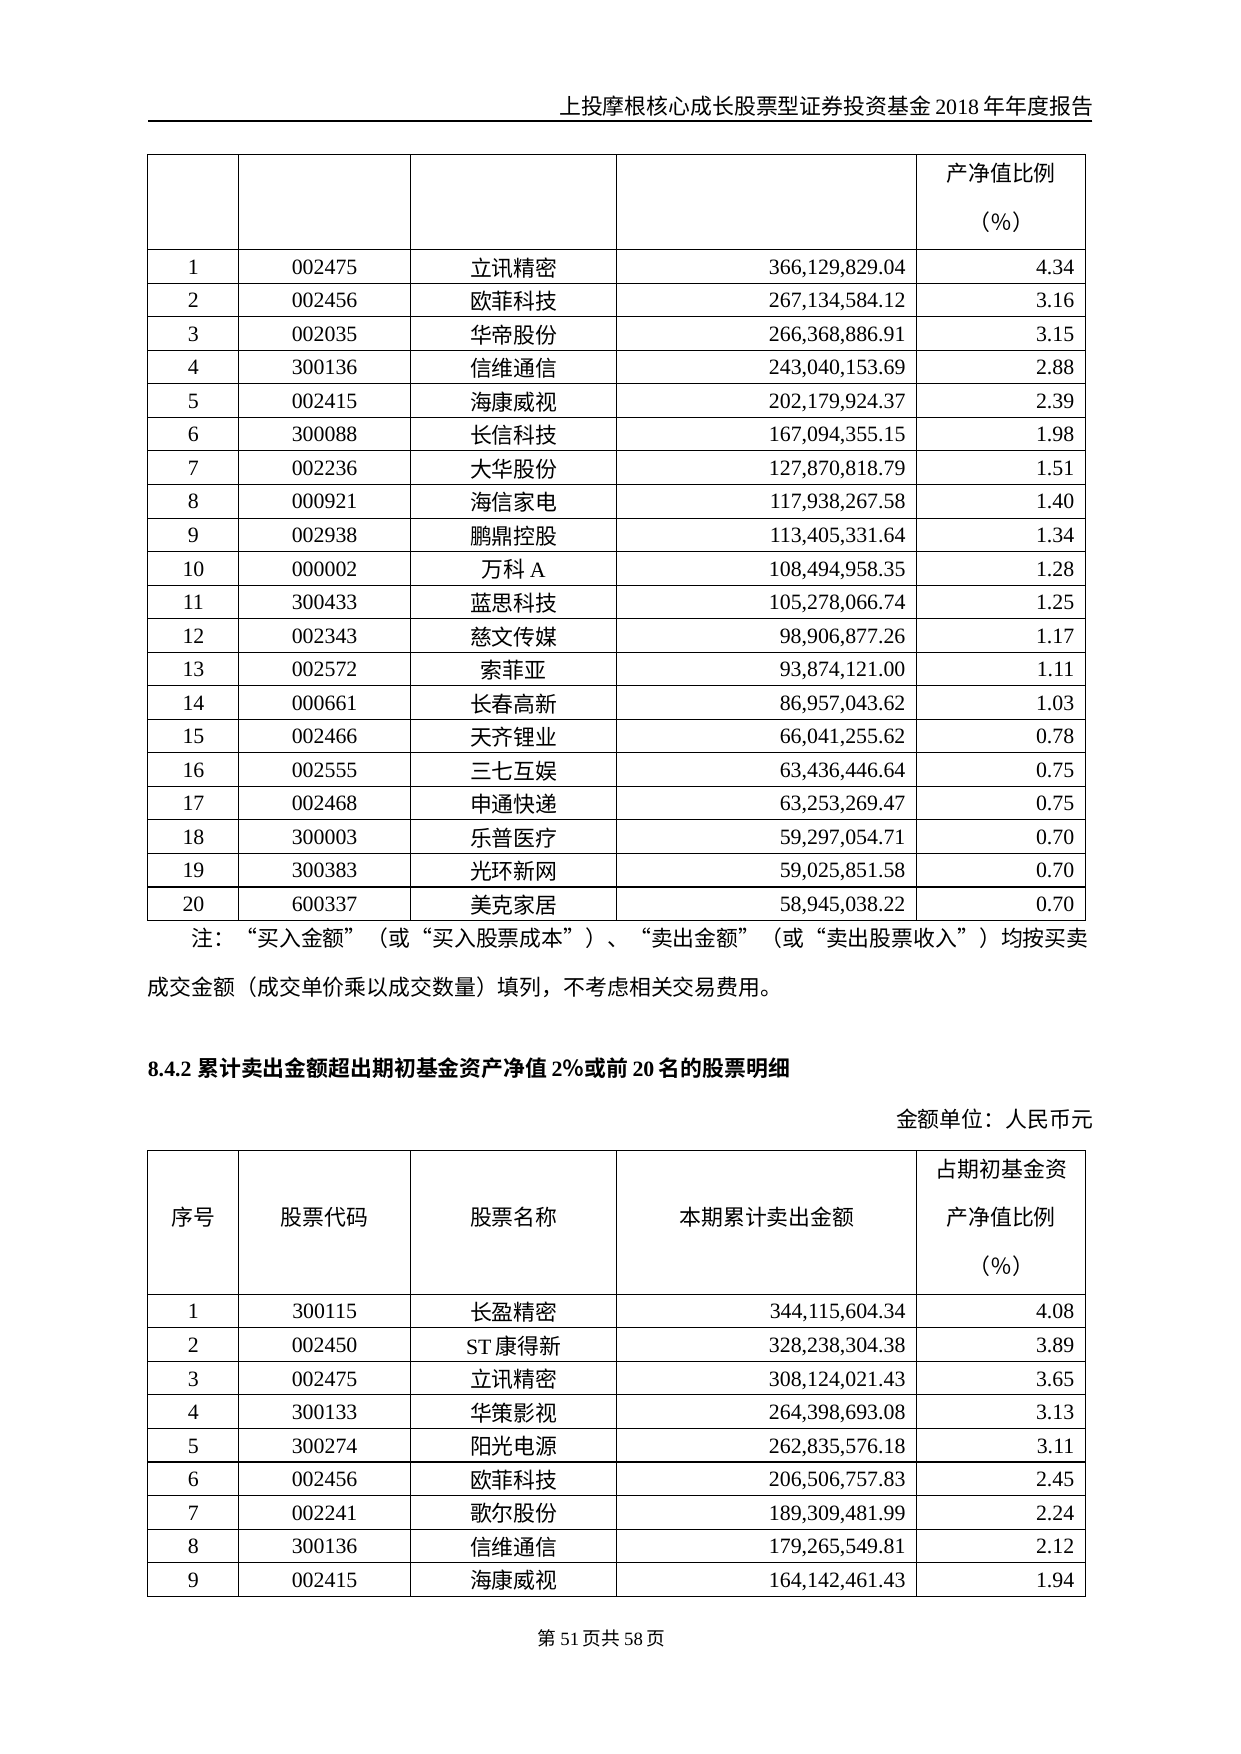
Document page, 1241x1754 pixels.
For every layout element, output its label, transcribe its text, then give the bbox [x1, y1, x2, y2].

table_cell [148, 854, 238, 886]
table_cell 002456 [239, 284, 410, 316]
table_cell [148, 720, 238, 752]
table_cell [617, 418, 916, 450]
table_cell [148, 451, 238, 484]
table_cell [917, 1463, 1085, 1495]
table_cell 366,129,829.04 [617, 250, 916, 283]
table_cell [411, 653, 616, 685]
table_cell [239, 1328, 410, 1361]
table_header 股票代码 [239, 155, 410, 249]
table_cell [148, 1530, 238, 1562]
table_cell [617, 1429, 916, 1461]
table_cell 002415 [239, 384, 410, 417]
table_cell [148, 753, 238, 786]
table_cell 002475 [239, 250, 410, 283]
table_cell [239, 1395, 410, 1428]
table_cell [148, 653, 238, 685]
table_cell 3.15 [917, 317, 1085, 350]
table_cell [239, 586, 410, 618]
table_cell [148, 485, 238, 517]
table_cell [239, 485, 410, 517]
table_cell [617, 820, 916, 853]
text 8.4.2 累计卖出金额超出期初基金资产净值2％或前20名的股票明细 [148, 1051, 1092, 1083]
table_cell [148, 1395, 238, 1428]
table_cell 4.34 [917, 250, 1085, 283]
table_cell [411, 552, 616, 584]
table_cell 266,368,886.91 [617, 317, 916, 350]
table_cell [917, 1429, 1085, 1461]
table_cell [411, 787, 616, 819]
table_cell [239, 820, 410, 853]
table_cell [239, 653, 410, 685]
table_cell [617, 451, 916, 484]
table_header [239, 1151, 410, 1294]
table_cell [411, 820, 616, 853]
table_cell 2.88 [917, 351, 1085, 383]
table_cell 1 [148, 250, 238, 283]
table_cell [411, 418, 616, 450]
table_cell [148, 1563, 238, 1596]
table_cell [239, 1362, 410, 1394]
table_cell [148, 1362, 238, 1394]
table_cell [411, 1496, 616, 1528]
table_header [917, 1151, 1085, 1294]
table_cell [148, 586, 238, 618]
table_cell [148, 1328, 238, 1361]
table_cell 立讯精密 [411, 250, 616, 283]
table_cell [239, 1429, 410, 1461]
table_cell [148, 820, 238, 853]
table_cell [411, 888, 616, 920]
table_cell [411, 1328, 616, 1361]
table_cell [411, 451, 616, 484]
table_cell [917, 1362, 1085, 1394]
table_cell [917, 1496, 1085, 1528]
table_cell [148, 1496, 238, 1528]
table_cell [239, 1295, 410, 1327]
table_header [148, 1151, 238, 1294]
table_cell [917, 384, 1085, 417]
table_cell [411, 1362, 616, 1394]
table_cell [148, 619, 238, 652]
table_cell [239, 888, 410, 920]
table_cell 3.16 [917, 284, 1085, 316]
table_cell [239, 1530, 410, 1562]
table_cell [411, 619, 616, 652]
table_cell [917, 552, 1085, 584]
table_cell 欧菲科技 [411, 284, 616, 316]
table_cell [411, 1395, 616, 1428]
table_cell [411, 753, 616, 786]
table_cell 002035 [239, 317, 410, 350]
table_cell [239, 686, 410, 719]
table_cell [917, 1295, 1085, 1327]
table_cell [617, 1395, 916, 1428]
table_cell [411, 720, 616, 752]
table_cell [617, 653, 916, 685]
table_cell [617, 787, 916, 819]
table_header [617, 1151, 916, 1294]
text 金额单位：人民币元 [149, 1102, 1092, 1134]
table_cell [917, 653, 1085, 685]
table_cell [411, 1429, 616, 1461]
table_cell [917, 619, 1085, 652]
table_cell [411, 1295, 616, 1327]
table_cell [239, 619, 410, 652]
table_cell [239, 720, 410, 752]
table_cell 5 [148, 384, 238, 417]
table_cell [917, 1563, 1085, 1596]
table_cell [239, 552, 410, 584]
table_cell 华帝股份 [411, 317, 616, 350]
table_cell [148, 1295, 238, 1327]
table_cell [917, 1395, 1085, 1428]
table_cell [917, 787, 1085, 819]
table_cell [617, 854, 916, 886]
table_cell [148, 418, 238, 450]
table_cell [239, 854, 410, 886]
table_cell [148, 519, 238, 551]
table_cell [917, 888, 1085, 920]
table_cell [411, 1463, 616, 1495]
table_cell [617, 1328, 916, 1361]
table_cell 信维通信 [411, 351, 616, 383]
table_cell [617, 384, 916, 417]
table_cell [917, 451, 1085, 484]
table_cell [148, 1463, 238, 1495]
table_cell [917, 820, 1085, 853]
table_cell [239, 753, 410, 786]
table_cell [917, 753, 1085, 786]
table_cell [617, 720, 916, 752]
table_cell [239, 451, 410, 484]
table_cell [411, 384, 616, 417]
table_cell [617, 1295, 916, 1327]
table_cell 267,134,584.12 [617, 284, 916, 316]
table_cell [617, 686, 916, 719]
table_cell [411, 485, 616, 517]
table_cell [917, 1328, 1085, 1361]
table_header 股票名称 [411, 155, 616, 249]
table_header 本期累计买入金额 [617, 155, 916, 249]
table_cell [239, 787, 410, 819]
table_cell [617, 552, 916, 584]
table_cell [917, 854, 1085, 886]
table_header 占期初基金资产净值比例（％） [917, 155, 1085, 249]
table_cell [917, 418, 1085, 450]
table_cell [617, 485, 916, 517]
text 注：“买入金额”（或“买入股票成本”）、“卖出金额”（或“卖出股票收入”）均按买卖成交金额（成交单价乘以成交数量）填列，不考虑相关交易费用。 [148, 921, 1092, 1002]
table_header 序号 [148, 155, 238, 249]
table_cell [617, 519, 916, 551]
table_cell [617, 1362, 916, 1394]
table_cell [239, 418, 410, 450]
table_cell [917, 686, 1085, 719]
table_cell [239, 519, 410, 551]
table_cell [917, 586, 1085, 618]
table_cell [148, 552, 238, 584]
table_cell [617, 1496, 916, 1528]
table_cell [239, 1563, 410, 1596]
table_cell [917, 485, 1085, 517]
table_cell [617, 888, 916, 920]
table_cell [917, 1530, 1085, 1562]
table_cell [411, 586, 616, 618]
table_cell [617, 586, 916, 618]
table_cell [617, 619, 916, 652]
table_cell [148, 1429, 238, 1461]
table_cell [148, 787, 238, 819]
table_cell 243,040,153.69 [617, 351, 916, 383]
table_cell 3 [148, 317, 238, 350]
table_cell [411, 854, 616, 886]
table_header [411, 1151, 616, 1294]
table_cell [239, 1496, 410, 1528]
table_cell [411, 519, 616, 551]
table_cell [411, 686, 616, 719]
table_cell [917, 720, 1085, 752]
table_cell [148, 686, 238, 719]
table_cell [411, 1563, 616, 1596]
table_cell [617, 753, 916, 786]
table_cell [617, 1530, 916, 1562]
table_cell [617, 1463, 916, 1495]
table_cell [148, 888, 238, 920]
table_cell 300136 [239, 351, 410, 383]
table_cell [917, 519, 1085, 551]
table_cell 4 [148, 351, 238, 383]
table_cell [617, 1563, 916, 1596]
table_cell 2 [148, 284, 238, 316]
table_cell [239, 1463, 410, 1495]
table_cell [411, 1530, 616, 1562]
